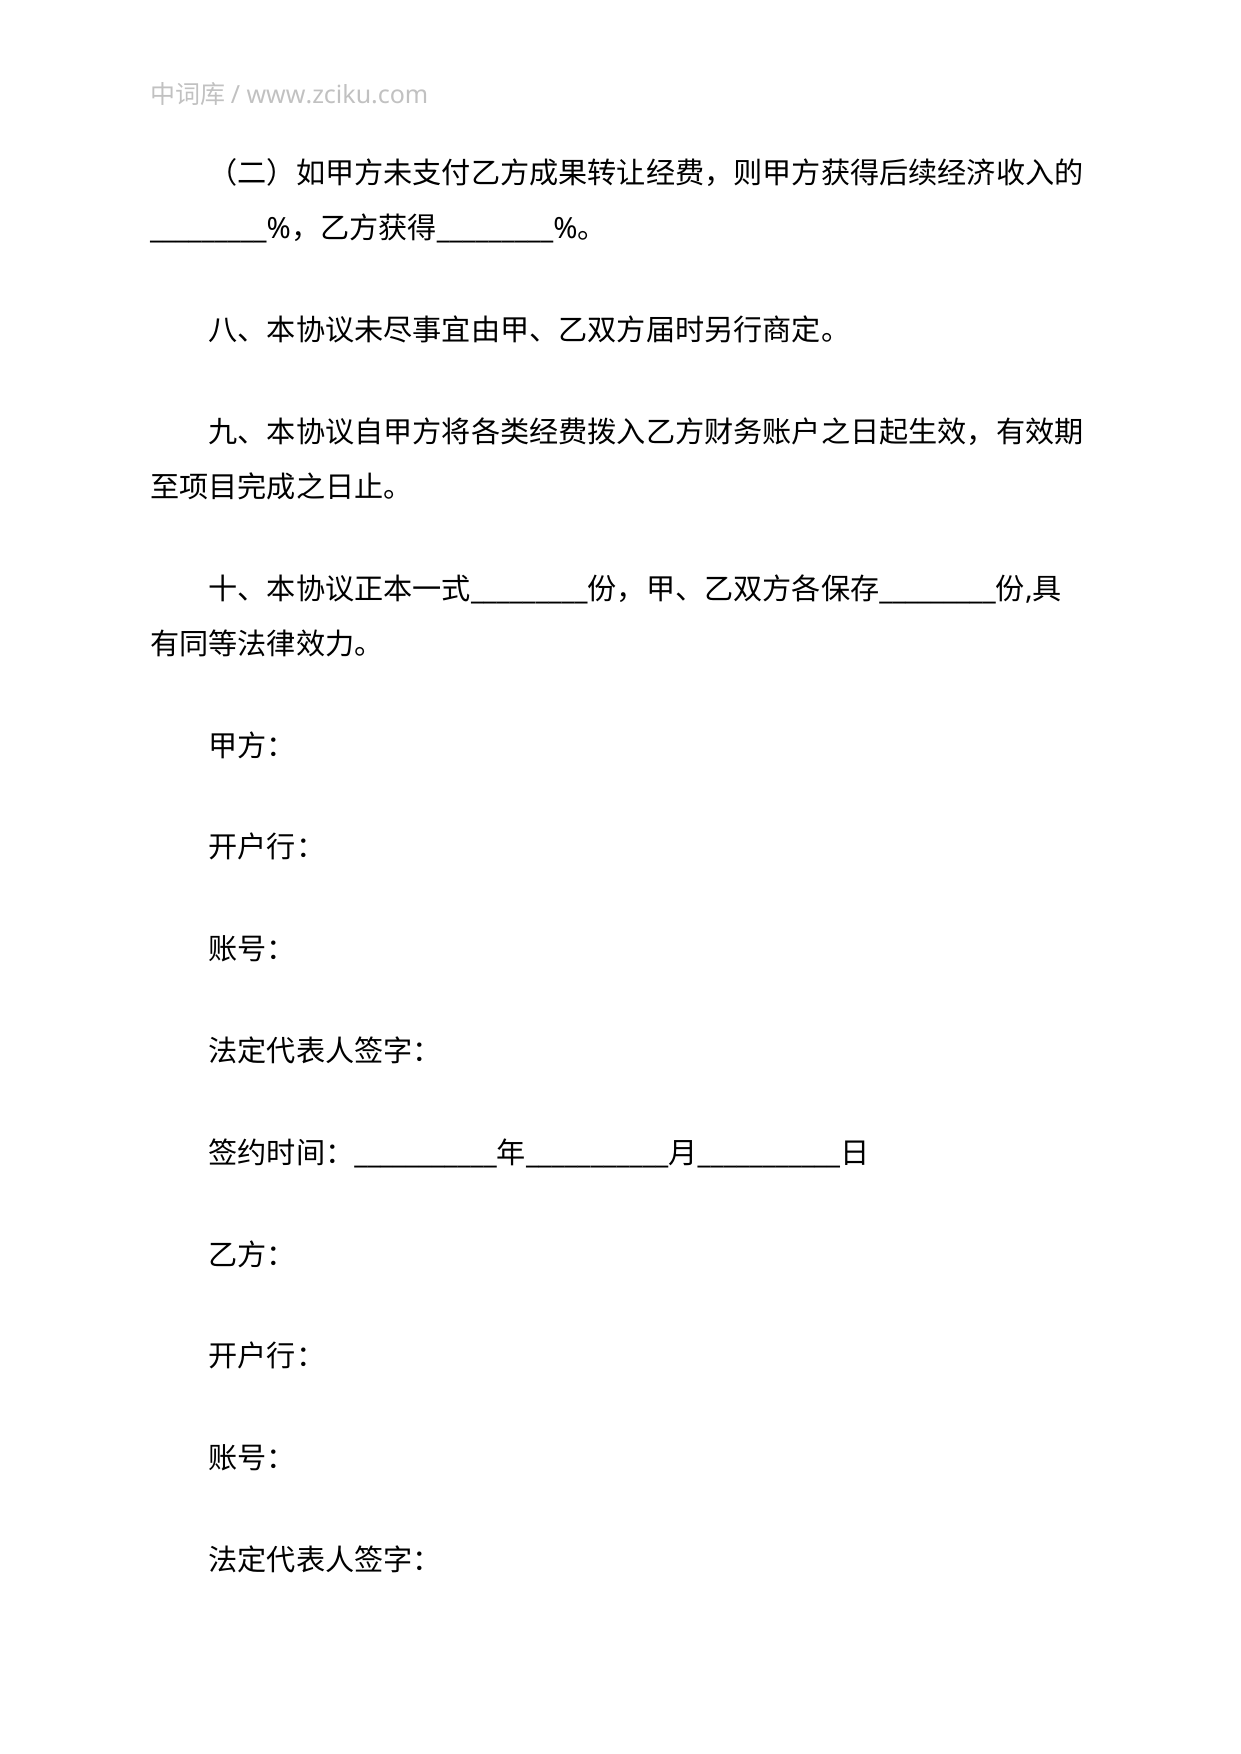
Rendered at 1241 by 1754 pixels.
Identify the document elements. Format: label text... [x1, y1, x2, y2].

text 账号： [150, 1435, 1090, 1477]
text 乙方： [150, 1231, 1090, 1273]
text 法定代表人签字： [150, 1536, 1090, 1579]
text 法定代表人签字： [150, 1027, 1090, 1070]
text 十、本协议正本一式_________份，甲、乙双方各保存_________份,具有同等法律效力。 [150, 565, 1090, 663]
text 签约时间：___________年___________月___________日 [150, 1129, 1090, 1172]
text 八、本协议未尽事宜由甲、乙双方届时另行商定。 [150, 307, 1090, 349]
text 九、本协议自甲方将各类经费拨入乙方财务账户之日起生效，有效期至项目完成之日止。 [150, 409, 1090, 506]
text 开户行： [150, 824, 1090, 866]
text 甲方： [150, 722, 1090, 764]
text 账号： [150, 926, 1090, 968]
text （二）如甲方未支付乙方成果转让经费，则甲方获得后续经济收入的_________%，乙方获得_________%。 [150, 150, 1090, 247]
text 开户行： [150, 1333, 1090, 1375]
